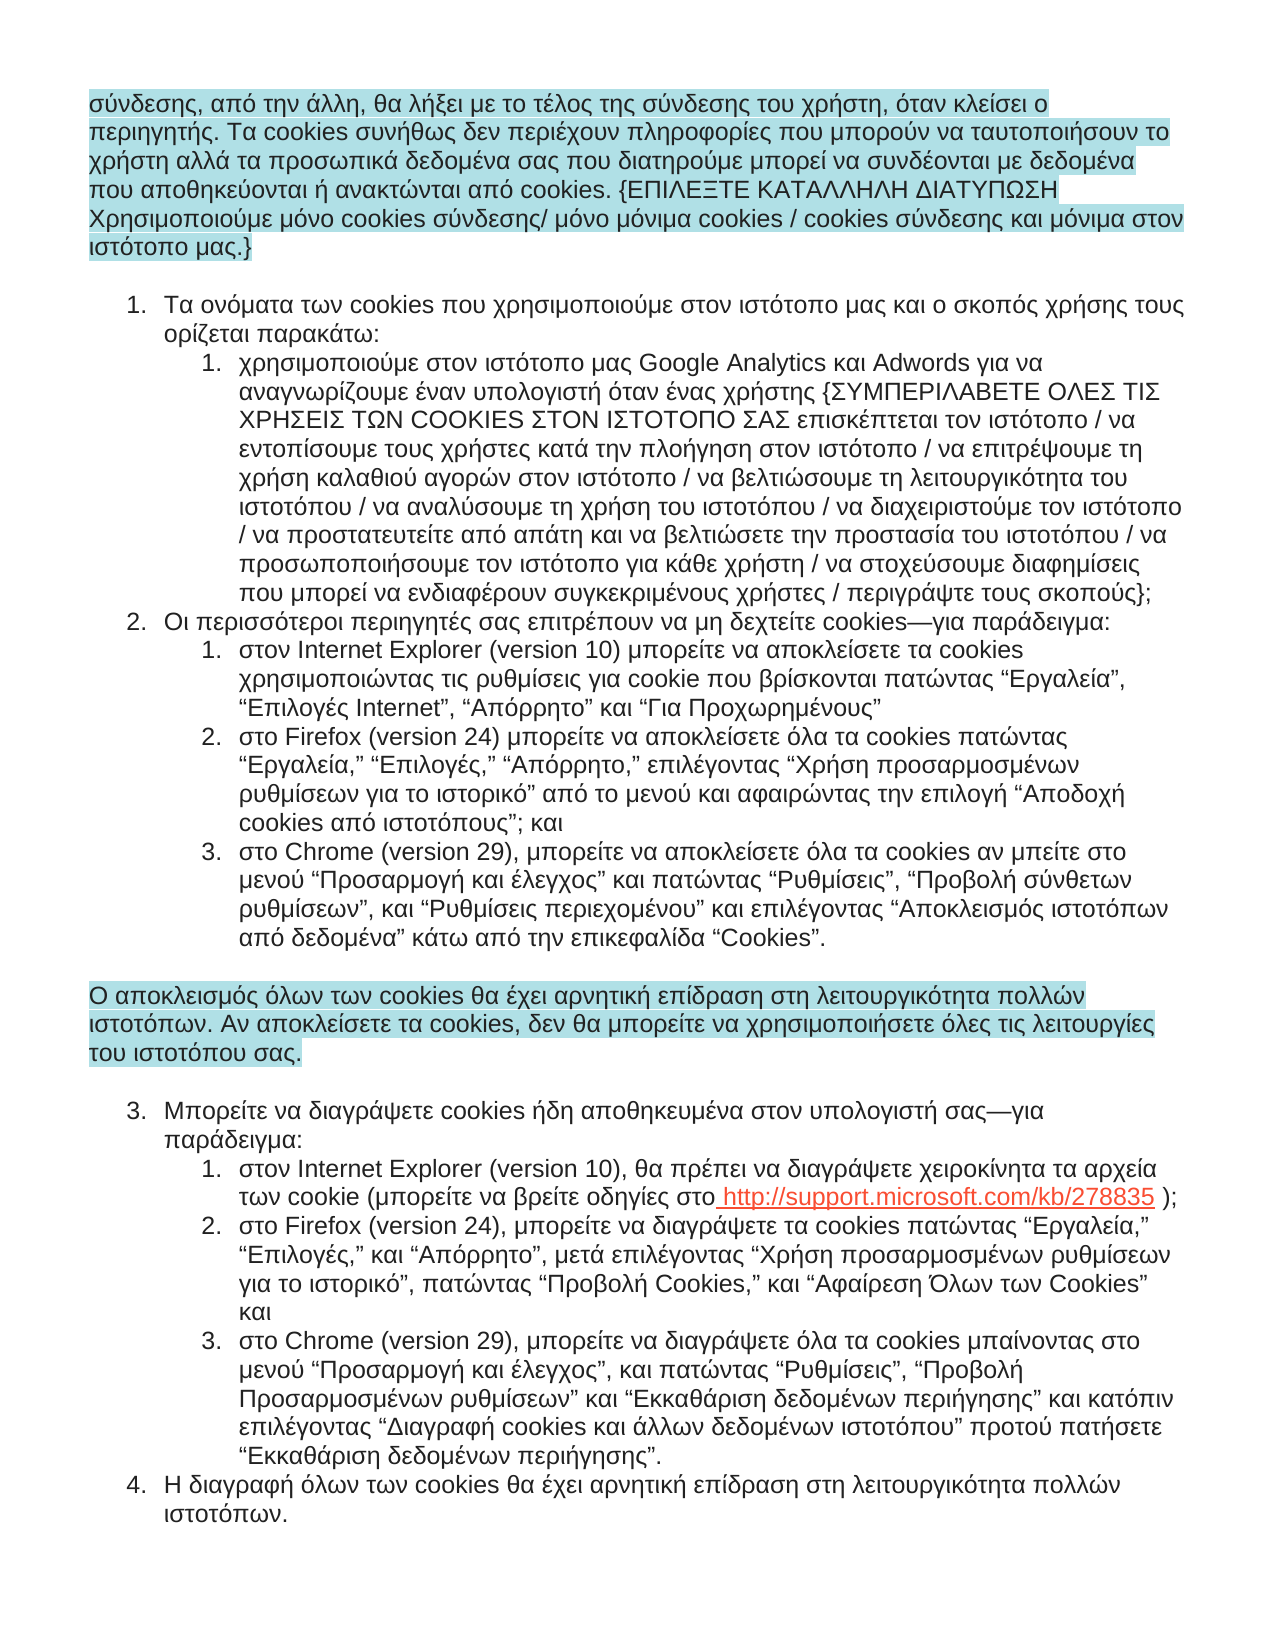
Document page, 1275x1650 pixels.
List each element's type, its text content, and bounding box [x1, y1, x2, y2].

list στο Chrome (version 29), μπορείτε να αποκλείσετε όλα τα cookies αν μπείτε στο μενού “Προσαρμογή και έλεγχος” και πατώντας “Ρυθμίσεις”, “Προβολή σύνθετων ρυθμίσεων”, και “Ρυθμίσεις περιεχομένου” και επιλέγοντας “Αποκλεισμός ιστοτόπων από δεδομένα” κάτω από την επικεφαλίδα “Cookies”. [201, 837, 1186, 952]
list στο Chrome (version 29), μπορείτε να διαγράψετε όλα τα cookies μπαίνοντας στο μενού “Προσαρμογή και έλεγχος”, και πατώντας “Ρυθμίσεις”, “Προβολή Προσαρμοσμένων ρυθμίσεων” και “Εκκαθάριση δεδομένων περιήγησης” και κατόπιν επιλέγοντας “Διαγραφή cookies και άλλων δεδομένων ιστοτόπου” προτού πατήσετε “Εκκαθάριση δεδομένων περιήγησης”. [201, 1326, 1186, 1470]
list Μπορείτε να διαγράψετε cookies ήδη αποθηκευμένα στον υπολογιστή σας—για παράδειγμα: [126, 1096, 1186, 1154]
list Η διαγραφή όλων των cookies θα έχει αρνητική επίδραση στη λειτουργικότητα πολλών ιστοτόπων. [126, 1470, 1186, 1527]
text Ο αποκλεισμός όλων των cookies θα έχει αρνητική επίδραση στη λειτουργικότητα πολλών ιστοτόπων. Αν αποκλείσετε τα cookies, δεν θα μπορείτε να χρησιμοποιήσετε όλες τις λειτουργίες του ιστοτόπου σας. [89, 981, 1186, 1067]
list Τα ονόματα των cookies που χρησιμοποιούμε στον ιστότοπο μας και ο σκοπός χρήσης τους ορίζεται παρακάτω: [126, 290, 1186, 348]
list στο Firefox (version 24), μπορείτε να διαγράψετε τα cookies πατώντας “Εργαλεία,” “Επιλογές,” και “Απόρρητο”, μετά επιλέγοντας “Χρήση προσαρμοσμένων ρυθμίσεων για το ιστορικό”, πατώντας “Προβολή Cookies,” και “Αφαίρεση Όλων των Cookies” και [201, 1211, 1186, 1326]
list Οι περισσότεροι περιηγητές σας επιτρέπουν να μη δεχτείτε cookies—για παράδειγμα: [126, 607, 1186, 635]
list στον Internet Explorer (version 10), θα πρέπει να διαγράψετε χειροκίνητα τα αρχεία των cookie (μπορείτε να βρείτε οδηγίες στο http://support.microsoft.com/kb/278835 ); [201, 1154, 1186, 1211]
list χρησιμοποιούμε στον ιστότοπο μας Google Analytics και Adwords για να αναγνωρίζουμε έναν υπολογιστή όταν ένας χρήστης {ΣΥΜΠΕΡΙΛΑΒΕΤΕ ΟΛΕΣ ΤΙΣ ΧΡΗΣΕΙΣ ΤΩΝ COOKIES ΣΤΟΝ ΙΣΤΟΤΟΠΟ ΣΑΣ επισκέπτεται τον ιστότοπο / να εντοπίσουμε τους χρήστες κατά την πλοήγηση στον ιστότοπο / να επιτρέψουμε τη χρήση καλαθιού αγορών στον ιστότοπο / να βελτιώσουμε τη λειτουργικότητα του ιστοτόπου / να αναλύσουμε τη χρήση του ιστοτόπου / να διαχειριστούμε τον ιστότοπο / να προστατευτείτε από απάτη και να βελτιώσετε την προστασία του ιστοτόπου / να προσωποποιήσουμε τον ιστότοπο για κάθε χρήστη / να στοχεύσουμε διαφημίσεις που μπορεί να ενδιαφέρουν συγκεκριμένους χρήστες / περιγράψτε τους σκοπούς}; [201, 348, 1186, 607]
list στο Firefox (version 24) μπορείτε να αποκλείσετε όλα τα cookies πατώντας “Εργαλεία,” “Επιλογές,” “Απόρρητο,” επιλέγοντας “Χρήση προσαρμοσμένων ρυθμίσεων για το ιστορικό” από το μενού και αφαιρώντας την επιλογή “Αποδοχή cookies από ιστοτόπους”; και [201, 722, 1186, 837]
list στον Internet Explorer (version 10) μπορείτε να αποκλείσετε τα cookies χρησιμοποιώντας τις ρυθμίσεις για cookie που βρίσκονται πατώντας “Εργαλεία”, “Επιλογές Internet”, “Απόρρητο” και “Για Προχωρημένους” [201, 635, 1186, 722]
